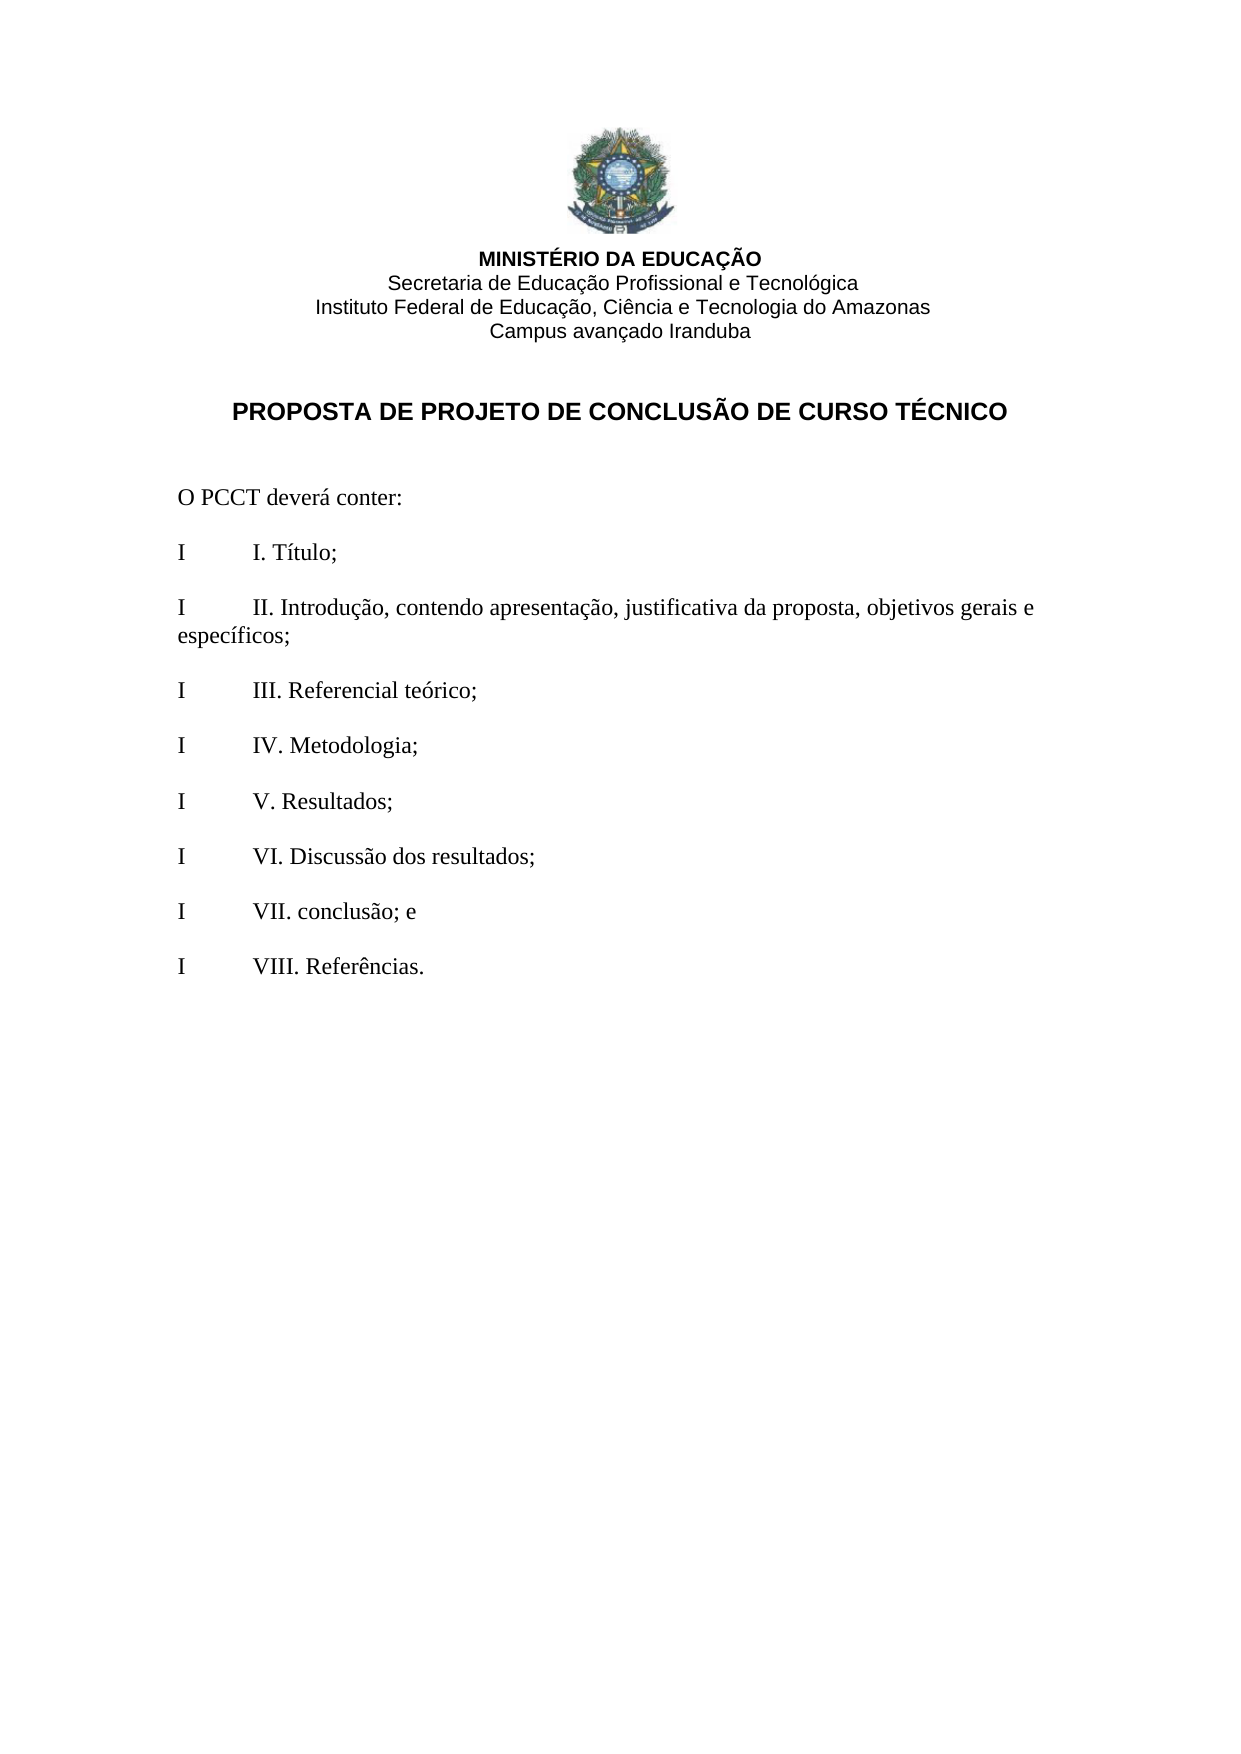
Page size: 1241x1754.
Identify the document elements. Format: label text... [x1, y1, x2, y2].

list VIII. Referências. [177, 952, 1063, 980]
text Campus avançado Iranduba [177, 319, 1063, 343]
text MINISTÉRIO DA EDUCAÇÃO [177, 247, 1063, 271]
list VII. conclusão; e [177, 897, 1063, 925]
text Instituto Federal de Educação, Ciência e Tecnologia do Amazonas [177, 295, 1063, 319]
list V. Resultados; [177, 787, 1063, 814]
text PROPOSTA DE PROJETO DE CONCLUSÃO DE CURSO TÉCNICO [177, 397, 1063, 426]
list II. Introdução, contendo apresentação, justificativa da proposta, objetivos gerais e específicos; [177, 593, 1063, 649]
list IV. Metodologia; [177, 731, 1063, 759]
text O PCCT deverá conter: [177, 483, 1063, 511]
picture [541, 119, 699, 239]
list III. Referencial teórico; [177, 676, 1063, 704]
list VI. Discussão dos resultados; [177, 842, 1063, 869]
list I. Título; [177, 538, 1063, 566]
text Secretaria de Educação Profissional e Tecnológica [177, 271, 1063, 295]
